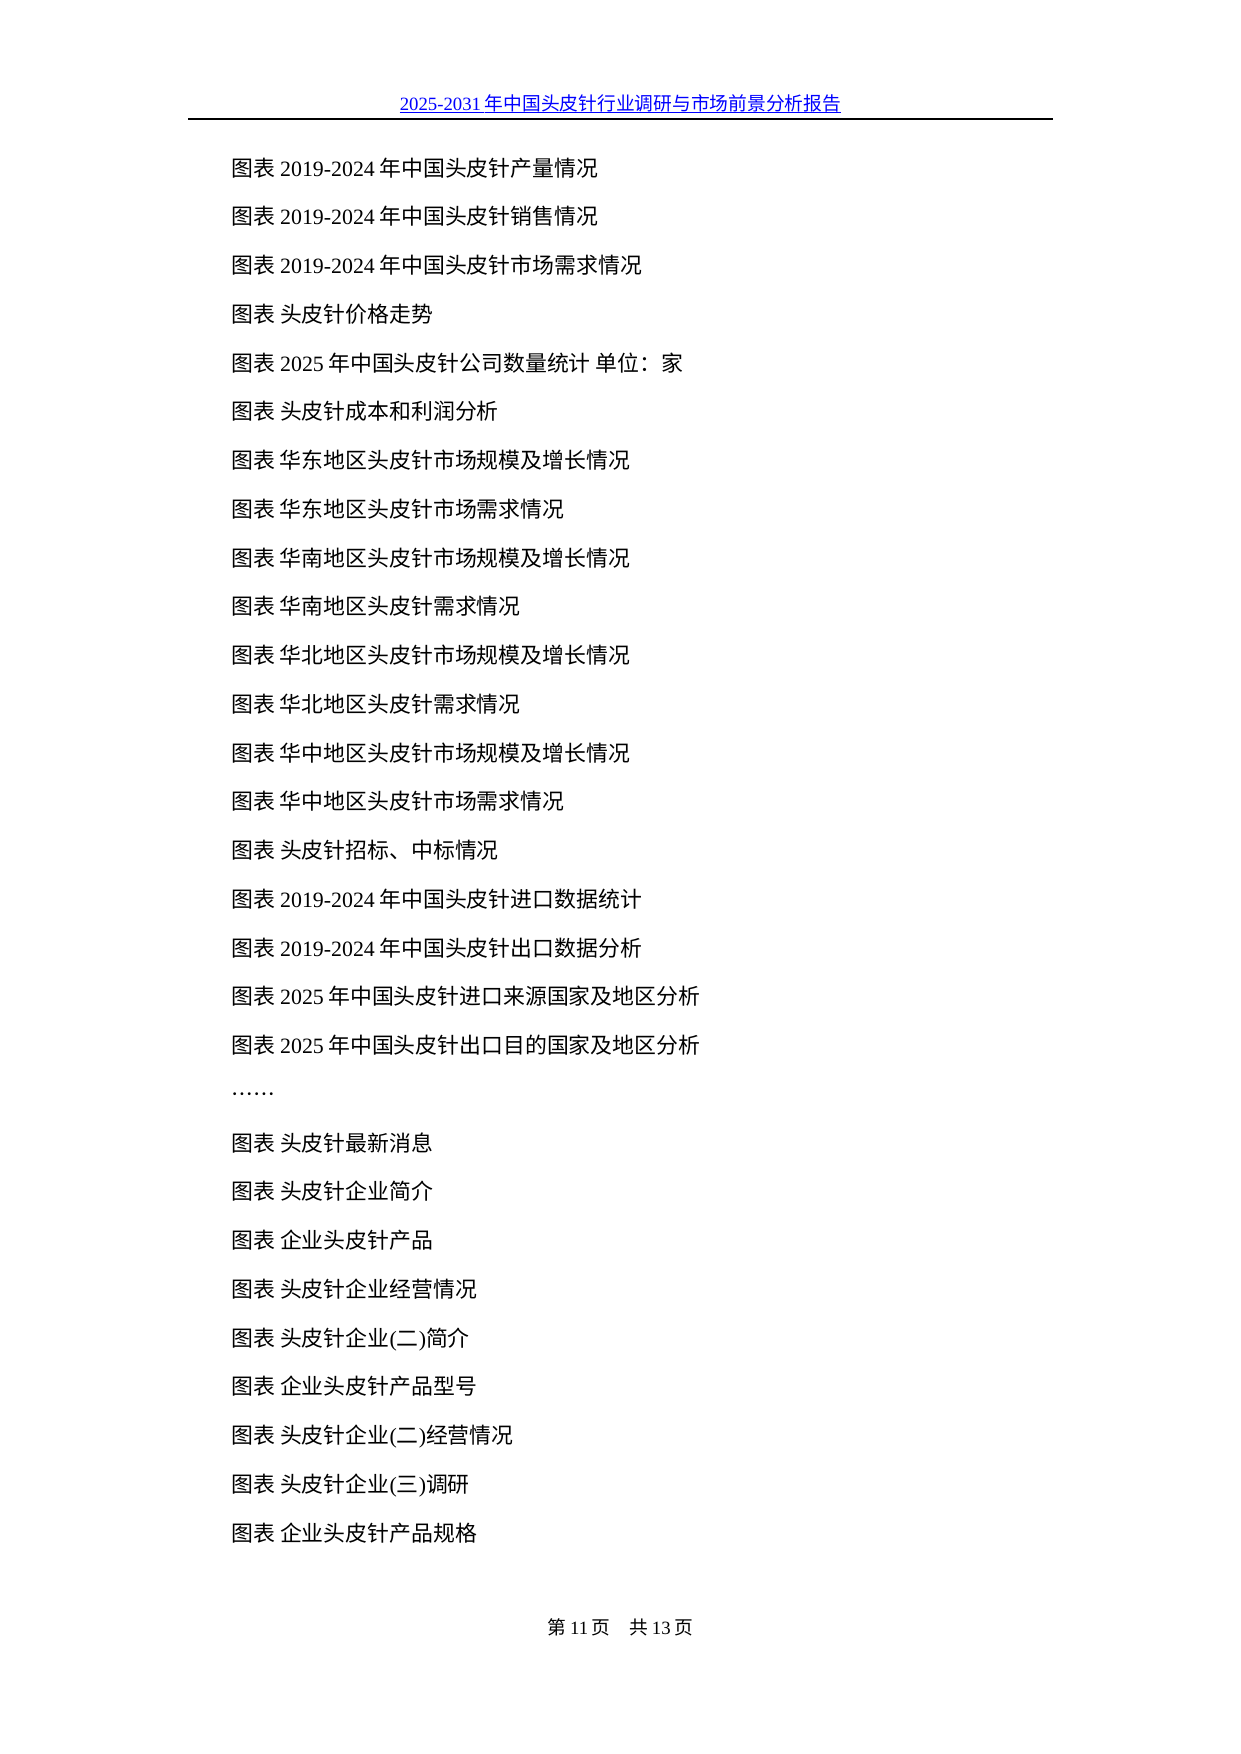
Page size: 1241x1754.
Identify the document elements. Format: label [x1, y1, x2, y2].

text [187, 150, 1053, 1548]
